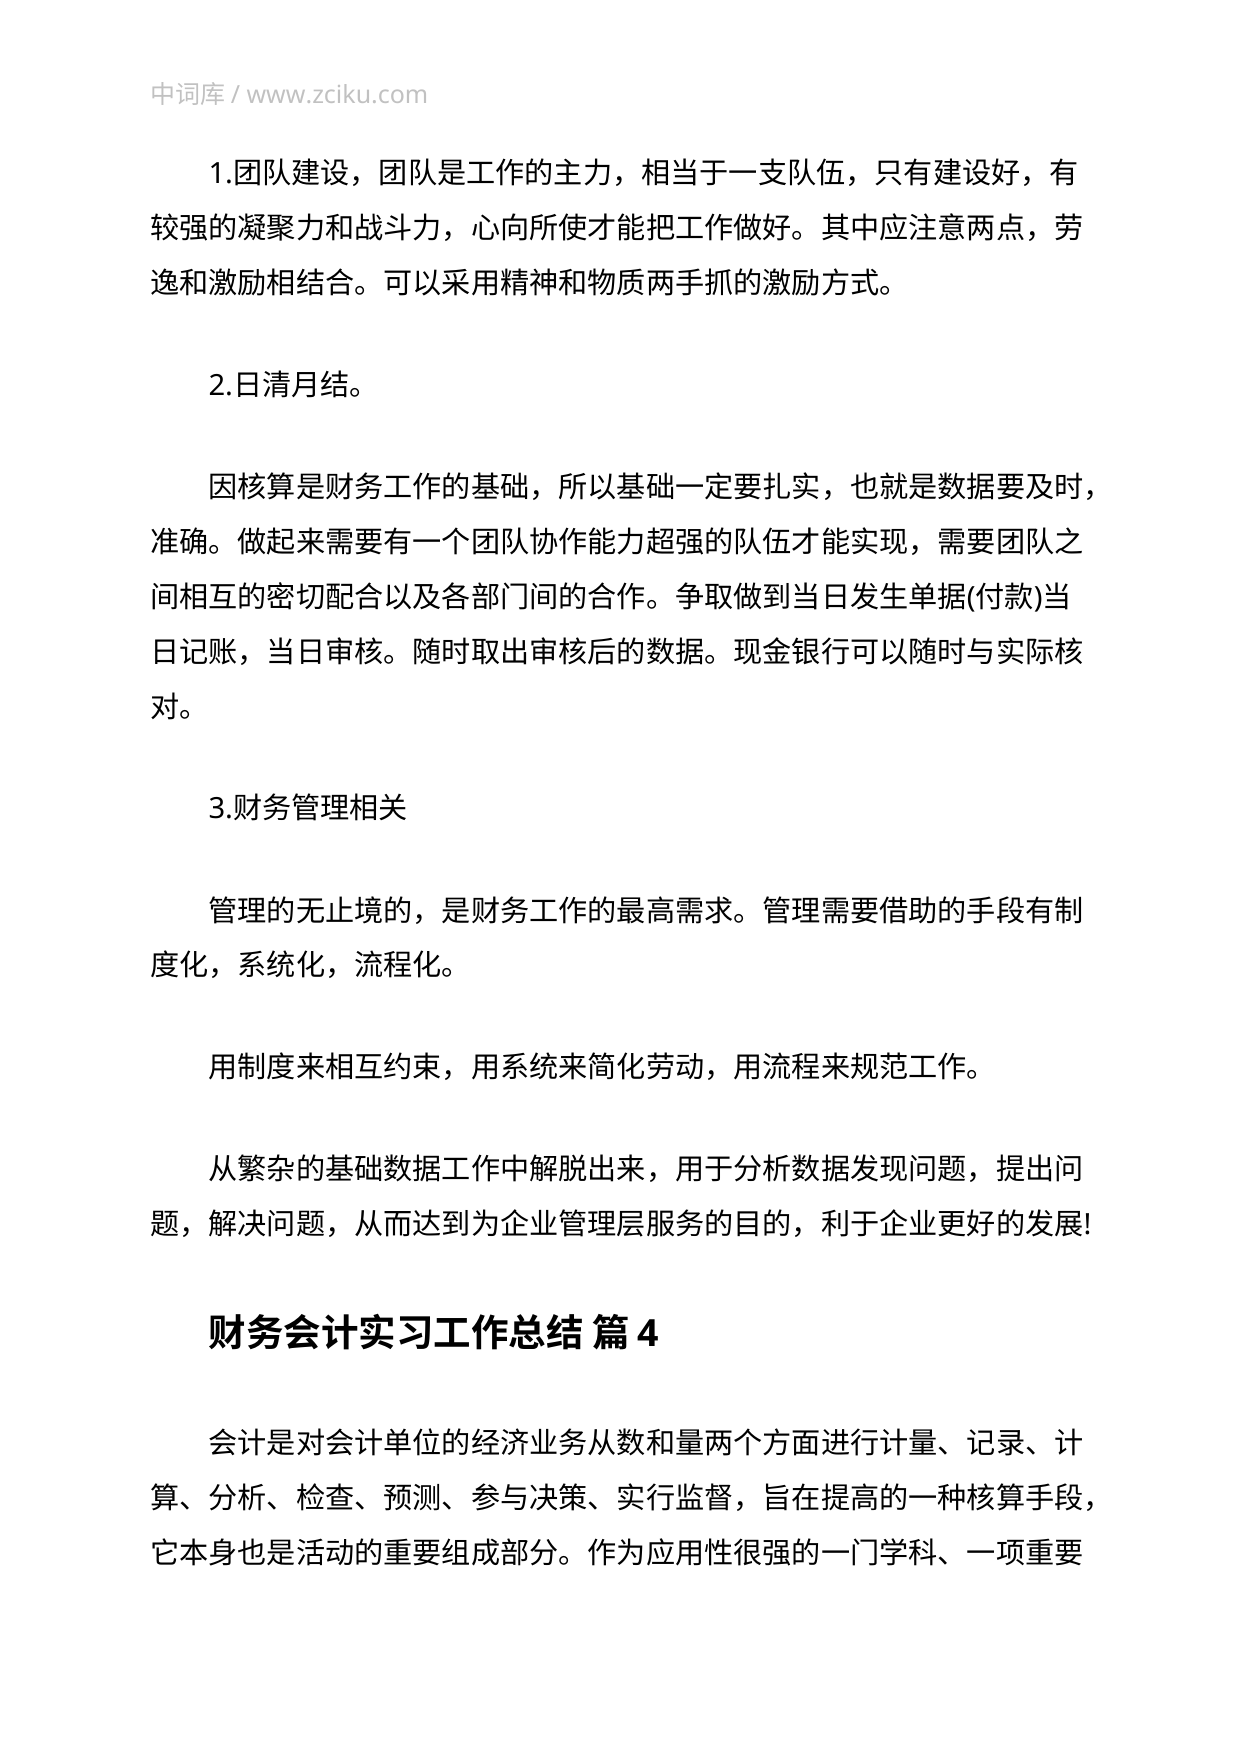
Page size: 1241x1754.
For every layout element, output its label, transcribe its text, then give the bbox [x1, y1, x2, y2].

text 2.日清月结。 [150, 362, 1090, 404]
text 用制度来相互约束，用系统来简化劳动，用流程来规范工作。 [150, 1044, 1090, 1086]
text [150, 1420, 1090, 1572]
text 从繁杂的基础数据工作中解脱出来，用于分析数据发现问题，提出问题，解决问题，从而达到为企业管理层服务的目的，利于企业更好的发展! [150, 1146, 1090, 1243]
text 因核算是财务工作的基础，所以基础一定要扎实，也就是数据要及时，准确。做起来需要有一个团队协作能力超强的队伍才能实现，需要团队之间相互的密切配合以及各部门间的合作。争取做到当日发生单据(付款)当日记账，当日审核。随时取出审核后的数据。现金银行可以随时与实际核对。 [150, 464, 1090, 726]
text 1.团队建设，团队是工作的主力，相当于一支队伍，只有建设好，有较强的凝聚力和战斗力，心向所使才能把工作做好。其中应注意两点，劳逸和激励相结合。可以采用精神和物质两手抓的激励方式。 [150, 150, 1090, 302]
text 财务会计实习工作总结 篇4 [150, 1302, 1090, 1357]
text 管理的无止境的，是财务工作的最高需求。管理需要借助的手段有制度化，系统化，流程化。 [150, 887, 1090, 984]
text 3.财务管理相关 [150, 785, 1090, 827]
